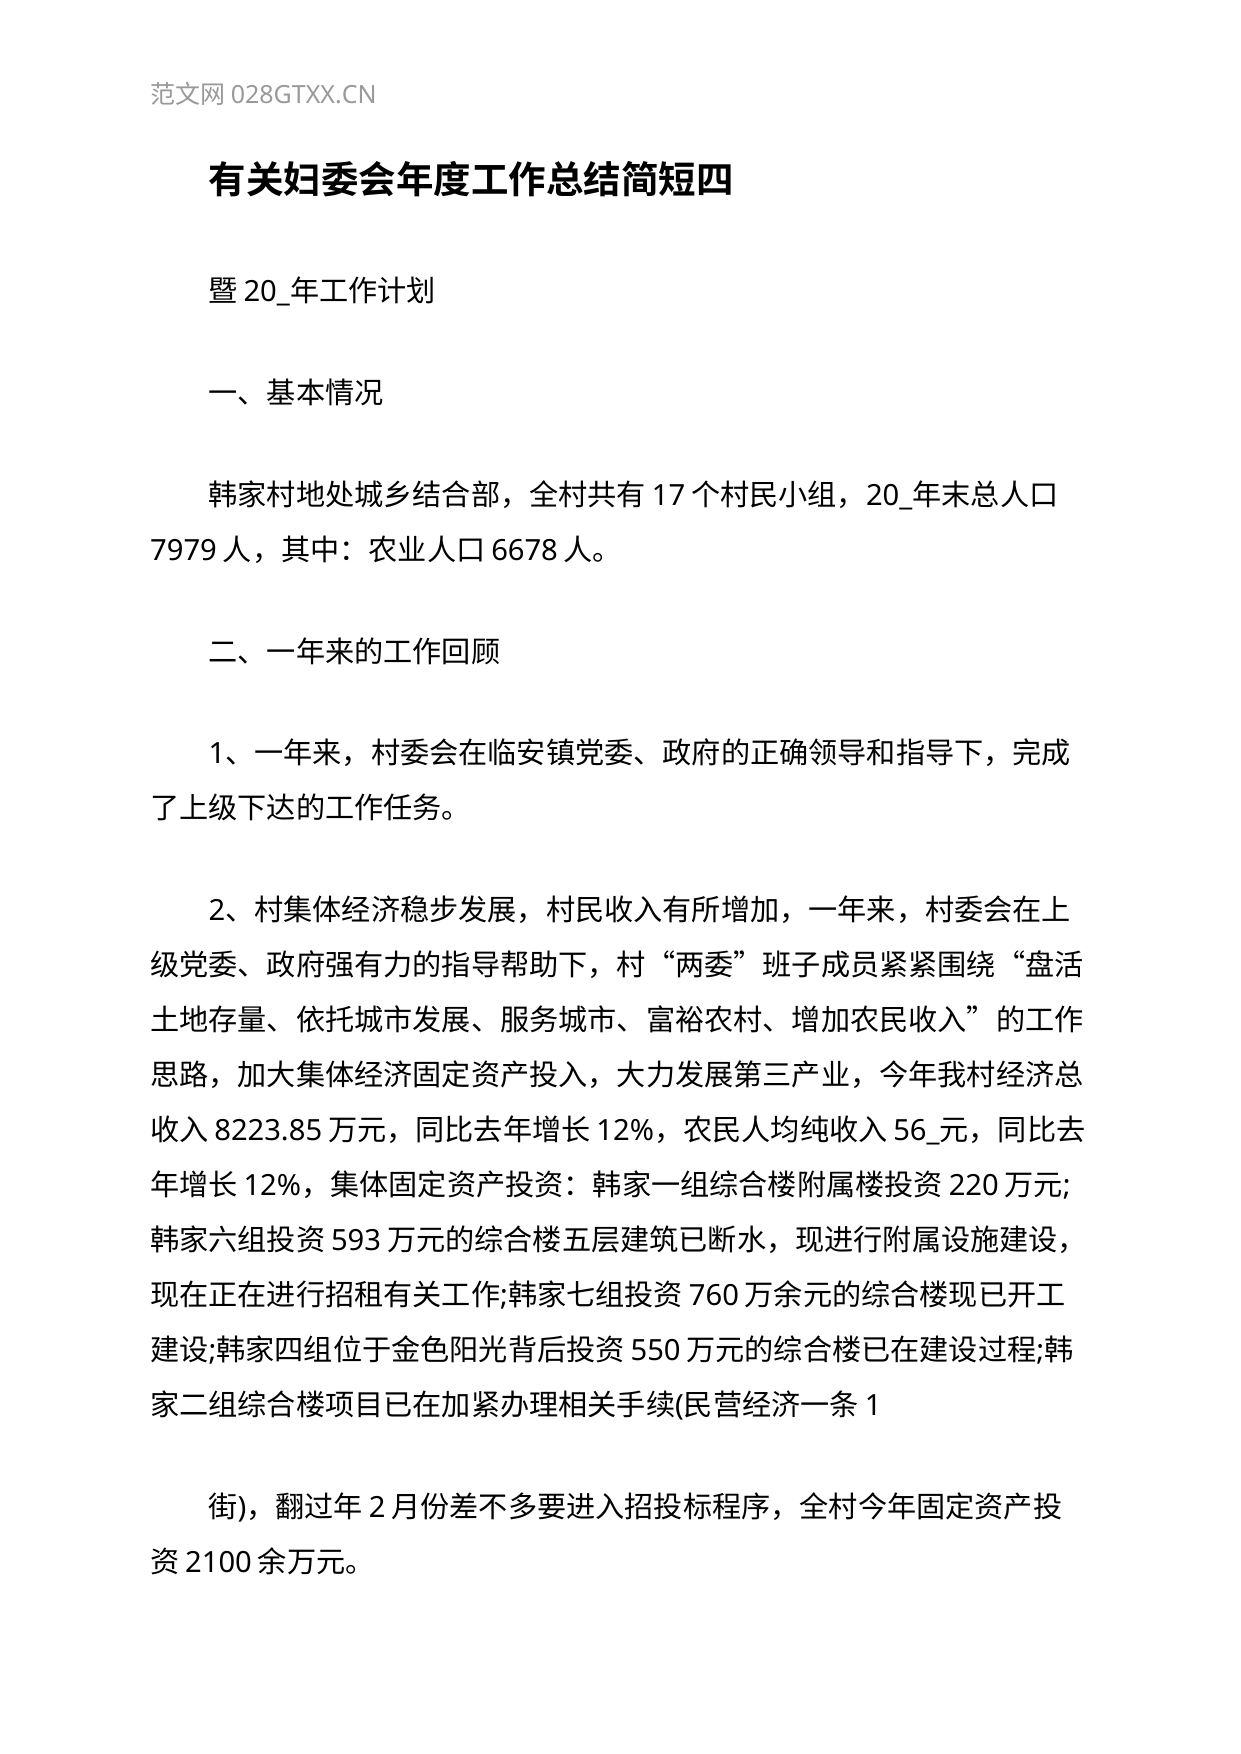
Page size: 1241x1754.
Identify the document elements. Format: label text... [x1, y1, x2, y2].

text 一、基本情况 [150, 369, 1090, 412]
text 有关妇委会年度工作总结简短四 [150, 150, 1090, 204]
text 暨20_年工作计划 [150, 267, 1090, 310]
text 二、一年来的工作回顾 [150, 628, 1090, 670]
text 1、一年来，村委会在临安镇党委、政府的正确领导和指导下，完成了上级下达的工作任务。 [150, 730, 1090, 827]
text 2、村集体经济稳步发展，村民收入有所增加，一年来，村委会在上级党委、政府强有力的指导帮助下，村“两委”班子成员紧紧围绕“盘活土地存量、依托城市发展、服务城市、富裕农村、增加农民收入”的工作思路，加大集体经济固定资产投入，大力发展第三产业，今年我村经济总收入8223.85万元，同比去年增长12%，农民人均纯收入56_元，同比去年增长12%，集体固定资产投资：韩家一组综合楼附属楼投资220万元;韩家六组投资593万元的综合楼五层建筑已断水，现进行附属设施建设，现在正在进行招租有关工作;韩家七组投资760万余元的综合楼现已开工建设;韩家四组位于金色阳光背后投资550万元的综合楼已在建设过程;韩家二组综合楼项目已在加紧办理相关手续(民营经济一条1 [150, 887, 1090, 1424]
text 街)，翻过年2月份差不多要进入招投标程序，全村今年固定资产投资2100余万元。 [150, 1483, 1090, 1581]
text 韩家村地处城乡结合部，全村共有17个村民小组，20_年末总人口7979人，其中：农业人口6678人。 [150, 471, 1090, 568]
